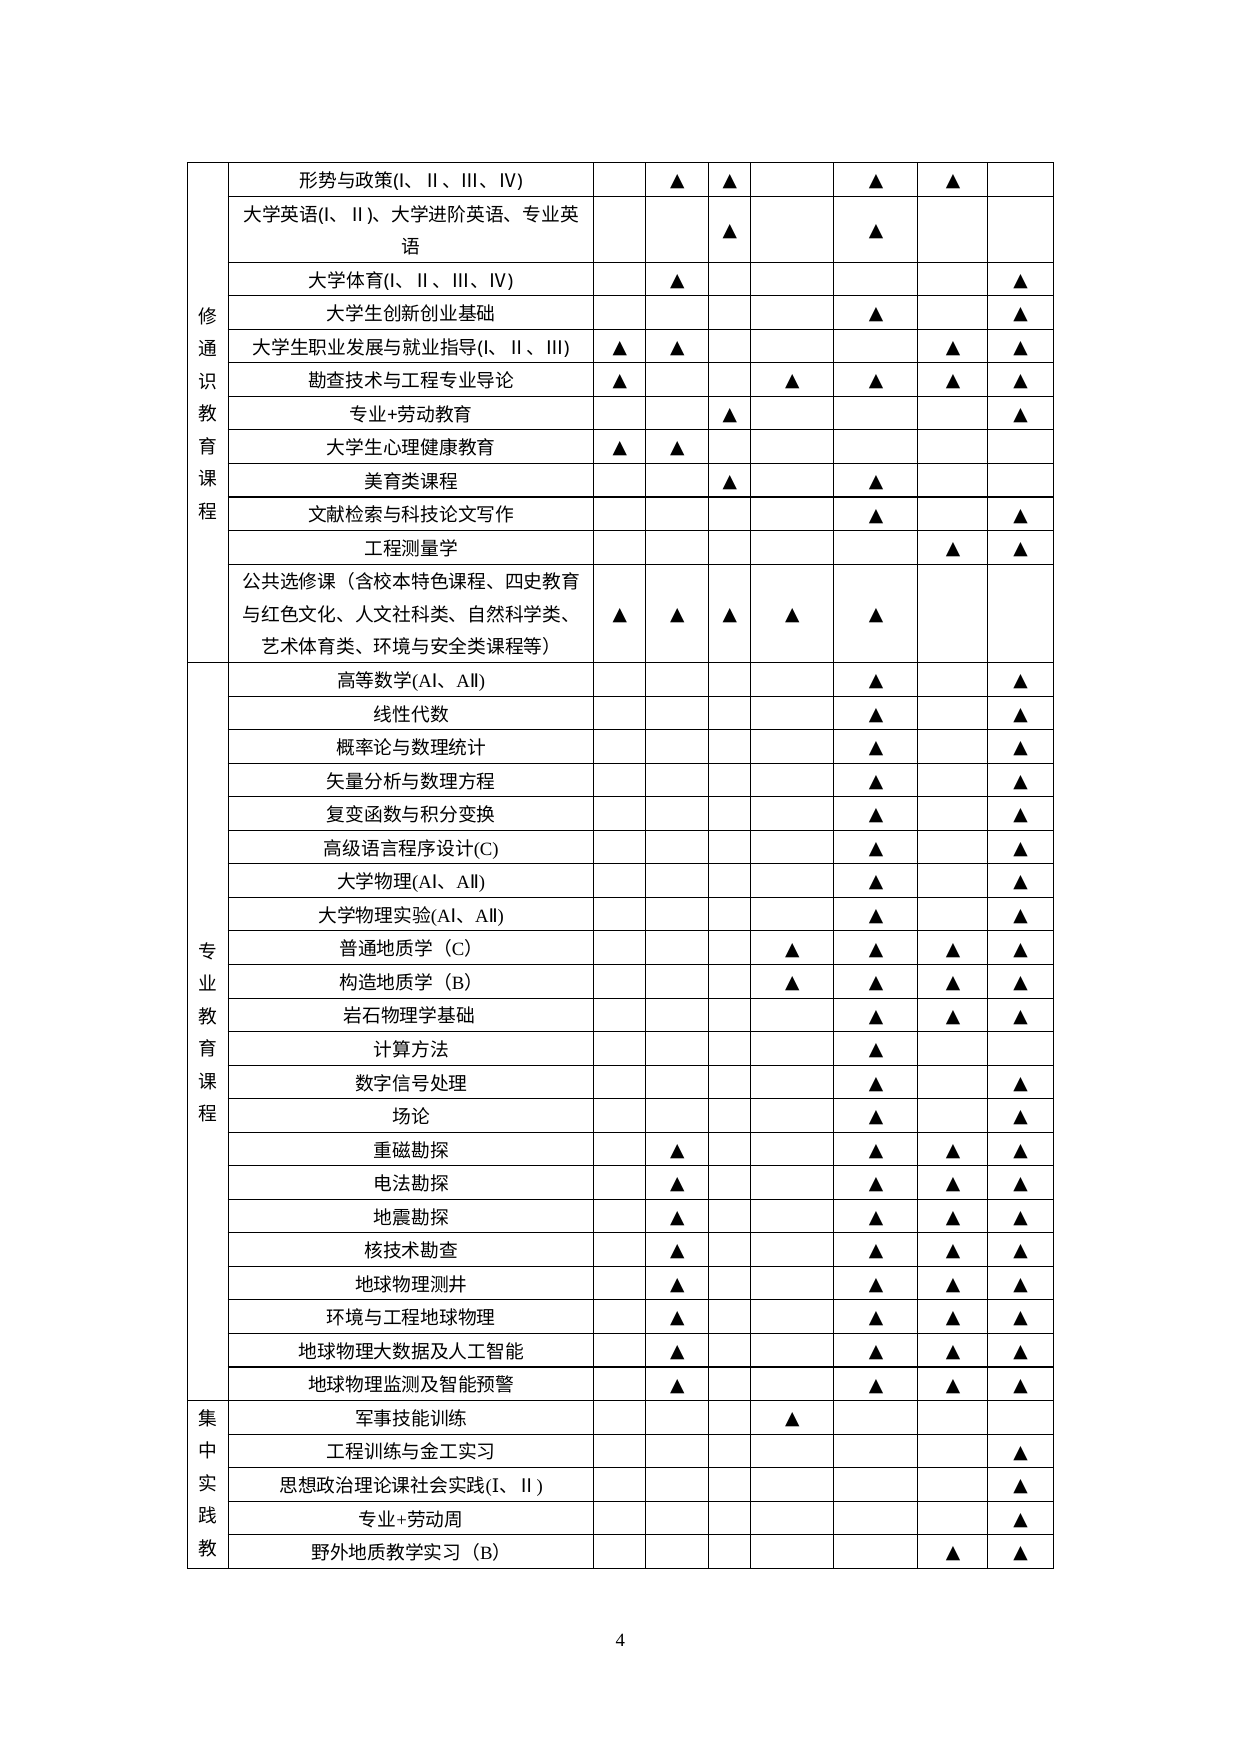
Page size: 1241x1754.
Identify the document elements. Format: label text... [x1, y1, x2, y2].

table_cell ▲ [988, 663, 1053, 696]
table_cell [751, 1200, 833, 1232]
table_cell ▲ [646, 1267, 708, 1299]
table_cell ▲ [834, 797, 917, 830]
table_cell [918, 498, 987, 530]
table_cell [751, 797, 833, 830]
table_cell ▲ [834, 498, 917, 530]
table_cell ▲ [918, 1267, 987, 1299]
table_cell ▲ [646, 330, 708, 362]
table_cell ▲ [988, 330, 1053, 362]
table_cell ▲ [646, 1200, 708, 1232]
table_cell [594, 898, 645, 930]
table_cell [646, 1066, 708, 1098]
table_cell 大学英语(Ⅰ、Ⅱ)、大学进阶英语、专业英语 [229, 197, 593, 262]
table_cell ▲ [834, 898, 917, 930]
table_cell [594, 730, 645, 763]
table_cell [988, 1401, 1053, 1433]
table_cell [646, 663, 708, 696]
table_cell [918, 663, 987, 696]
table_cell [594, 1401, 645, 1433]
table_cell [834, 397, 917, 429]
table_cell [751, 330, 833, 362]
table_cell [646, 1099, 708, 1132]
table_cell ▲ [646, 1133, 708, 1165]
table_cell [594, 1502, 645, 1534]
table_cell [646, 999, 708, 1031]
table_cell 地球物理监测及智能预警 [229, 1368, 593, 1400]
table_cell ▲ [834, 1032, 917, 1064]
table_cell 野外地质教学实习（B） [229, 1535, 593, 1568]
table_cell 大学生创新创业基础 [229, 296, 593, 329]
table_cell ▲ [834, 764, 917, 796]
table_cell [918, 263, 987, 295]
table_cell ▲ [646, 1368, 708, 1400]
table_cell 地球物理测井 [229, 1267, 593, 1299]
table_cell [709, 531, 750, 563]
table_cell 岩石物理学基础 [229, 999, 593, 1031]
table_cell [709, 330, 750, 362]
table_cell 美育类课程 [229, 464, 593, 496]
table_cell ▲ [709, 397, 750, 429]
table_cell [918, 397, 987, 429]
table_cell ▲ [988, 730, 1053, 763]
table_cell ▲ [988, 1368, 1053, 1400]
table_cell 数字信号处理 [229, 1066, 593, 1098]
table_cell ▲ [834, 1133, 917, 1165]
table_cell [834, 330, 917, 362]
table_cell [834, 1535, 917, 1568]
table_cell [918, 1502, 987, 1534]
table_cell ▲ [988, 1166, 1053, 1199]
table_cell ▲ [646, 263, 708, 295]
table_cell ▲ [751, 565, 833, 662]
table_cell [751, 1066, 833, 1098]
table_cell [594, 163, 645, 196]
table_cell ▲ [709, 163, 750, 196]
table_cell [646, 1535, 708, 1568]
table_cell [988, 1032, 1053, 1064]
table_cell [594, 663, 645, 696]
table_cell ▲ [988, 831, 1053, 863]
table_cell 工程测量学 [229, 531, 593, 563]
table_cell [751, 999, 833, 1031]
table_cell [594, 965, 645, 997]
table_cell [709, 430, 750, 463]
table_cell [646, 730, 708, 763]
table_cell 大学物理实验(AⅠ、AⅡ) [229, 898, 593, 930]
table_cell [751, 1267, 833, 1299]
table_cell [751, 1300, 833, 1333]
table_cell [594, 1166, 645, 1199]
table_cell [751, 531, 833, 563]
table_cell [834, 263, 917, 295]
table_cell [594, 1099, 645, 1132]
table_cell [709, 864, 750, 897]
table_cell ▲ [834, 663, 917, 696]
table_cell [594, 697, 645, 729]
table_cell ▲ [834, 999, 917, 1031]
table_cell [594, 397, 645, 429]
table_cell [709, 663, 750, 696]
table_cell [709, 730, 750, 763]
table_cell [594, 931, 645, 964]
table_cell [646, 498, 708, 530]
table_cell ▲ [834, 965, 917, 997]
table_cell 勘查技术与工程专业导论 [229, 363, 593, 396]
table_cell [594, 296, 645, 329]
table_cell ▲ [834, 565, 917, 662]
table_cell [646, 864, 708, 897]
table_cell ▲ [834, 163, 917, 196]
table_cell ▲ [834, 363, 917, 396]
table_cell ▲ [834, 864, 917, 897]
table_cell 专业+劳动教育 [229, 397, 593, 429]
table_cell 军事技能训练 [229, 1401, 593, 1433]
table_cell [646, 931, 708, 964]
table_cell [646, 965, 708, 997]
table_cell [594, 1133, 645, 1165]
table_cell [751, 730, 833, 763]
table_cell ▲ [918, 1368, 987, 1400]
table_cell ▲ [834, 1099, 917, 1132]
table_cell [594, 831, 645, 863]
table_cell ▲ [988, 898, 1053, 930]
table_cell ▲ [709, 197, 750, 262]
table_cell [751, 663, 833, 696]
table_cell ▲ [834, 1166, 917, 1199]
table_cell 专业教育课程 [188, 663, 228, 1400]
table_cell [646, 764, 708, 796]
table_cell [646, 1032, 708, 1064]
table_cell ▲ [918, 531, 987, 563]
table_cell ▲ [988, 1133, 1053, 1165]
table_cell [988, 464, 1053, 496]
table_cell [751, 163, 833, 196]
table_cell ▲ [834, 1200, 917, 1232]
table_cell 概率论与数理统计 [229, 730, 593, 763]
table_cell [709, 263, 750, 295]
table_cell [834, 1401, 917, 1433]
table_cell [594, 1066, 645, 1098]
table_cell ▲ [918, 1535, 987, 1568]
table_cell [594, 464, 645, 496]
table_cell [594, 263, 645, 295]
table_cell [709, 1032, 750, 1064]
table_cell ▲ [988, 397, 1053, 429]
table_cell ▲ [918, 1200, 987, 1232]
table_cell ▲ [988, 1535, 1053, 1568]
table_cell ▲ [918, 363, 987, 396]
table_cell ▲ [594, 330, 645, 362]
table_cell ▲ [834, 1334, 917, 1366]
table_cell [751, 1133, 833, 1165]
table_cell [751, 263, 833, 295]
table_cell 矢量分析与数理方程 [229, 764, 593, 796]
table_cell [709, 363, 750, 396]
table_cell 复变函数与积分变换 [229, 797, 593, 830]
table_cell ▲ [709, 464, 750, 496]
table_cell [594, 999, 645, 1031]
table_cell [594, 1435, 645, 1467]
table_cell [988, 430, 1053, 463]
table_cell [988, 163, 1053, 196]
table_cell [594, 1233, 645, 1266]
table_cell ▲ [988, 797, 1053, 830]
table_cell [594, 1300, 645, 1333]
table_cell [751, 296, 833, 329]
table_cell 公共选修课（含校本特色课程、四史教育与红色文化、人文社科类、自然科学类、艺术体育类、环境与安全类课程等） [229, 565, 593, 662]
table_cell 大学物理(AⅠ、AⅡ) [229, 864, 593, 897]
table_cell [918, 764, 987, 796]
table_cell 场论 [229, 1099, 593, 1132]
table_cell 大学体育(Ⅰ、Ⅱ、Ⅲ、Ⅳ) [229, 263, 593, 295]
table_cell [709, 764, 750, 796]
table_cell 重磁勘探 [229, 1133, 593, 1165]
table_cell [646, 697, 708, 729]
table_cell [751, 697, 833, 729]
table_cell 核技术勘查 [229, 1233, 593, 1266]
table_cell [709, 1435, 750, 1467]
table_cell [751, 1166, 833, 1199]
table_cell ▲ [918, 1334, 987, 1366]
table_cell [834, 1468, 917, 1501]
table_cell [918, 1435, 987, 1467]
table_cell ▲ [988, 1502, 1053, 1534]
table_cell [709, 1200, 750, 1232]
table_cell [709, 1502, 750, 1534]
table_cell ▲ [988, 531, 1053, 563]
table_cell 工程训练与金工实习 [229, 1435, 593, 1467]
table_cell ▲ [988, 697, 1053, 729]
table_cell [709, 999, 750, 1031]
table_cell [646, 363, 708, 396]
table_cell [594, 1267, 645, 1299]
table_cell [646, 397, 708, 429]
table_cell [918, 831, 987, 863]
table_cell ▲ [834, 1368, 917, 1400]
table_cell [594, 197, 645, 262]
table_cell [594, 1535, 645, 1568]
table_cell [918, 1099, 987, 1132]
table_cell [918, 730, 987, 763]
table_cell ▲ [646, 163, 708, 196]
table_cell ▲ [834, 296, 917, 329]
table_cell ▲ [988, 498, 1053, 530]
table_cell ▲ [988, 1200, 1053, 1232]
table_cell ▲ [918, 1166, 987, 1199]
table_cell [918, 296, 987, 329]
table_cell [709, 965, 750, 997]
table_cell [918, 464, 987, 496]
table_cell [751, 1334, 833, 1366]
table_cell [751, 397, 833, 429]
table_cell [709, 1267, 750, 1299]
table_cell 计算方法 [229, 1032, 593, 1064]
table_cell ▲ [834, 730, 917, 763]
table_cell [751, 197, 833, 262]
table_cell [709, 1099, 750, 1132]
table_cell [834, 531, 917, 563]
table_cell [751, 1032, 833, 1064]
table_cell [709, 1133, 750, 1165]
table_cell ▲ [988, 864, 1053, 897]
table_cell [988, 565, 1053, 662]
table_cell [709, 498, 750, 530]
table_cell [918, 1401, 987, 1433]
table_cell [594, 797, 645, 830]
table_cell ▲ [988, 965, 1053, 997]
table_cell ▲ [918, 1300, 987, 1333]
table_cell ▲ [709, 565, 750, 662]
table_cell ▲ [646, 1233, 708, 1266]
table_cell ▲ [646, 565, 708, 662]
table_cell [594, 1200, 645, 1232]
table_cell ▲ [988, 1066, 1053, 1098]
table_cell [709, 1368, 750, 1400]
table_cell [834, 1435, 917, 1467]
table_cell [594, 531, 645, 563]
table_cell ▲ [751, 1401, 833, 1433]
table_cell 构造地质学（B） [229, 965, 593, 997]
table_cell ▲ [834, 697, 917, 729]
table_cell 文献检索与科技论文写作 [229, 498, 593, 530]
table_cell [751, 430, 833, 463]
table_cell [709, 1468, 750, 1501]
table_cell [646, 898, 708, 930]
table_cell ▲ [834, 1267, 917, 1299]
table_cell ▲ [646, 1166, 708, 1199]
table_cell 思想政治理论课社会实践(Ⅰ、Ⅱ) [229, 1468, 593, 1501]
table_cell [751, 498, 833, 530]
table_cell ▲ [988, 1099, 1053, 1132]
table_cell [751, 464, 833, 496]
table_cell [646, 1435, 708, 1467]
table_cell [594, 1032, 645, 1064]
table_cell [918, 1468, 987, 1501]
table_cell [646, 464, 708, 496]
table_cell [751, 1099, 833, 1132]
table_cell [709, 1066, 750, 1098]
table_cell 高等数学(AⅠ、AⅡ) [229, 663, 593, 696]
table_cell [918, 797, 987, 830]
table_cell [646, 831, 708, 863]
table_cell ▲ [834, 197, 917, 262]
table_cell [709, 931, 750, 964]
table_cell [918, 898, 987, 930]
table_cell 形势与政策(Ⅰ、Ⅱ、Ⅲ、Ⅳ) [229, 163, 593, 196]
table_cell [834, 430, 917, 463]
table_cell ▲ [646, 430, 708, 463]
table_cell [709, 1401, 750, 1433]
table_cell [594, 1468, 645, 1501]
table_cell ▲ [988, 999, 1053, 1031]
table_cell [918, 864, 987, 897]
table_cell [751, 1502, 833, 1534]
table_cell 大学生职业发展与就业指导(Ⅰ、Ⅱ、Ⅲ) [229, 330, 593, 362]
table_cell [709, 1166, 750, 1199]
table_cell 电法勘探 [229, 1166, 593, 1199]
table_cell [709, 831, 750, 863]
table_cell ▲ [834, 931, 917, 964]
table_cell ▲ [988, 1435, 1053, 1467]
table_cell [751, 864, 833, 897]
table_cell [751, 1368, 833, 1400]
table_cell ▲ [988, 931, 1053, 964]
table_cell ▲ [918, 1133, 987, 1165]
table_cell 专业+劳动周 [229, 1502, 593, 1534]
table_cell [646, 1401, 708, 1433]
table_cell ▲ [751, 965, 833, 997]
table_cell ▲ [918, 931, 987, 964]
table_cell ▲ [988, 1334, 1053, 1366]
table_cell [709, 797, 750, 830]
table_cell 线性代数 [229, 697, 593, 729]
table_cell [594, 1368, 645, 1400]
table_cell [751, 1535, 833, 1568]
table_cell ▲ [988, 296, 1053, 329]
table_cell [918, 1032, 987, 1064]
table_cell [918, 697, 987, 729]
table_cell [646, 797, 708, 830]
table_cell [918, 430, 987, 463]
table_cell ▲ [751, 363, 833, 396]
table_cell ▲ [918, 330, 987, 362]
table_cell [594, 498, 645, 530]
table_cell [751, 1233, 833, 1266]
table_cell [709, 1233, 750, 1266]
table_cell [834, 1502, 917, 1534]
table_cell 大学生心理健康教育 [229, 430, 593, 463]
table_cell ▲ [751, 931, 833, 964]
table_cell ▲ [594, 363, 645, 396]
table_cell [751, 764, 833, 796]
table_cell 集中实践教育课程 [188, 1401, 228, 1568]
table_cell ▲ [988, 263, 1053, 295]
table_cell 地球物理大数据及人工智能 [229, 1334, 593, 1366]
table_cell [594, 864, 645, 897]
table_cell [918, 197, 987, 262]
table_cell ▲ [988, 764, 1053, 796]
table_cell [594, 1334, 645, 1366]
table_cell ▲ [918, 999, 987, 1031]
table_cell [646, 1502, 708, 1534]
table_cell [751, 1468, 833, 1501]
table_cell [646, 531, 708, 563]
table_cell ▲ [988, 363, 1053, 396]
table_cell ▲ [834, 831, 917, 863]
table_cell [988, 197, 1053, 262]
table_cell [709, 1300, 750, 1333]
table_cell [918, 1066, 987, 1098]
table_cell ▲ [834, 1300, 917, 1333]
table_cell ▲ [988, 1300, 1053, 1333]
table_cell [646, 296, 708, 329]
table_cell [709, 1535, 750, 1568]
table_cell ▲ [918, 965, 987, 997]
table_cell [646, 1468, 708, 1501]
table_cell ▲ [988, 1468, 1053, 1501]
table_cell ▲ [594, 565, 645, 662]
table_cell [751, 831, 833, 863]
table_cell ▲ [646, 1334, 708, 1366]
table_cell ▲ [834, 1066, 917, 1098]
table_cell ▲ [594, 430, 645, 463]
table_cell [709, 296, 750, 329]
table_cell [918, 565, 987, 662]
table_cell 通修通识教育课程 [188, 163, 228, 662]
table_cell 普通地质学（C） [229, 931, 593, 964]
table_cell ▲ [918, 163, 987, 196]
table_cell [751, 898, 833, 930]
table_cell [751, 1435, 833, 1467]
table_cell ▲ [834, 464, 917, 496]
table_cell 环境与工程地球物理 [229, 1300, 593, 1333]
table_cell [709, 1334, 750, 1366]
table_cell ▲ [646, 1300, 708, 1333]
table_cell [709, 898, 750, 930]
table_cell [646, 197, 708, 262]
table_cell 地震勘探 [229, 1200, 593, 1232]
table_cell ▲ [834, 1233, 917, 1266]
table_cell ▲ [988, 1233, 1053, 1266]
table_cell 高级语言程序设计(C) [229, 831, 593, 863]
table_cell [594, 764, 645, 796]
table_cell ▲ [918, 1233, 987, 1266]
table_cell ▲ [988, 1267, 1053, 1299]
table_cell [709, 697, 750, 729]
